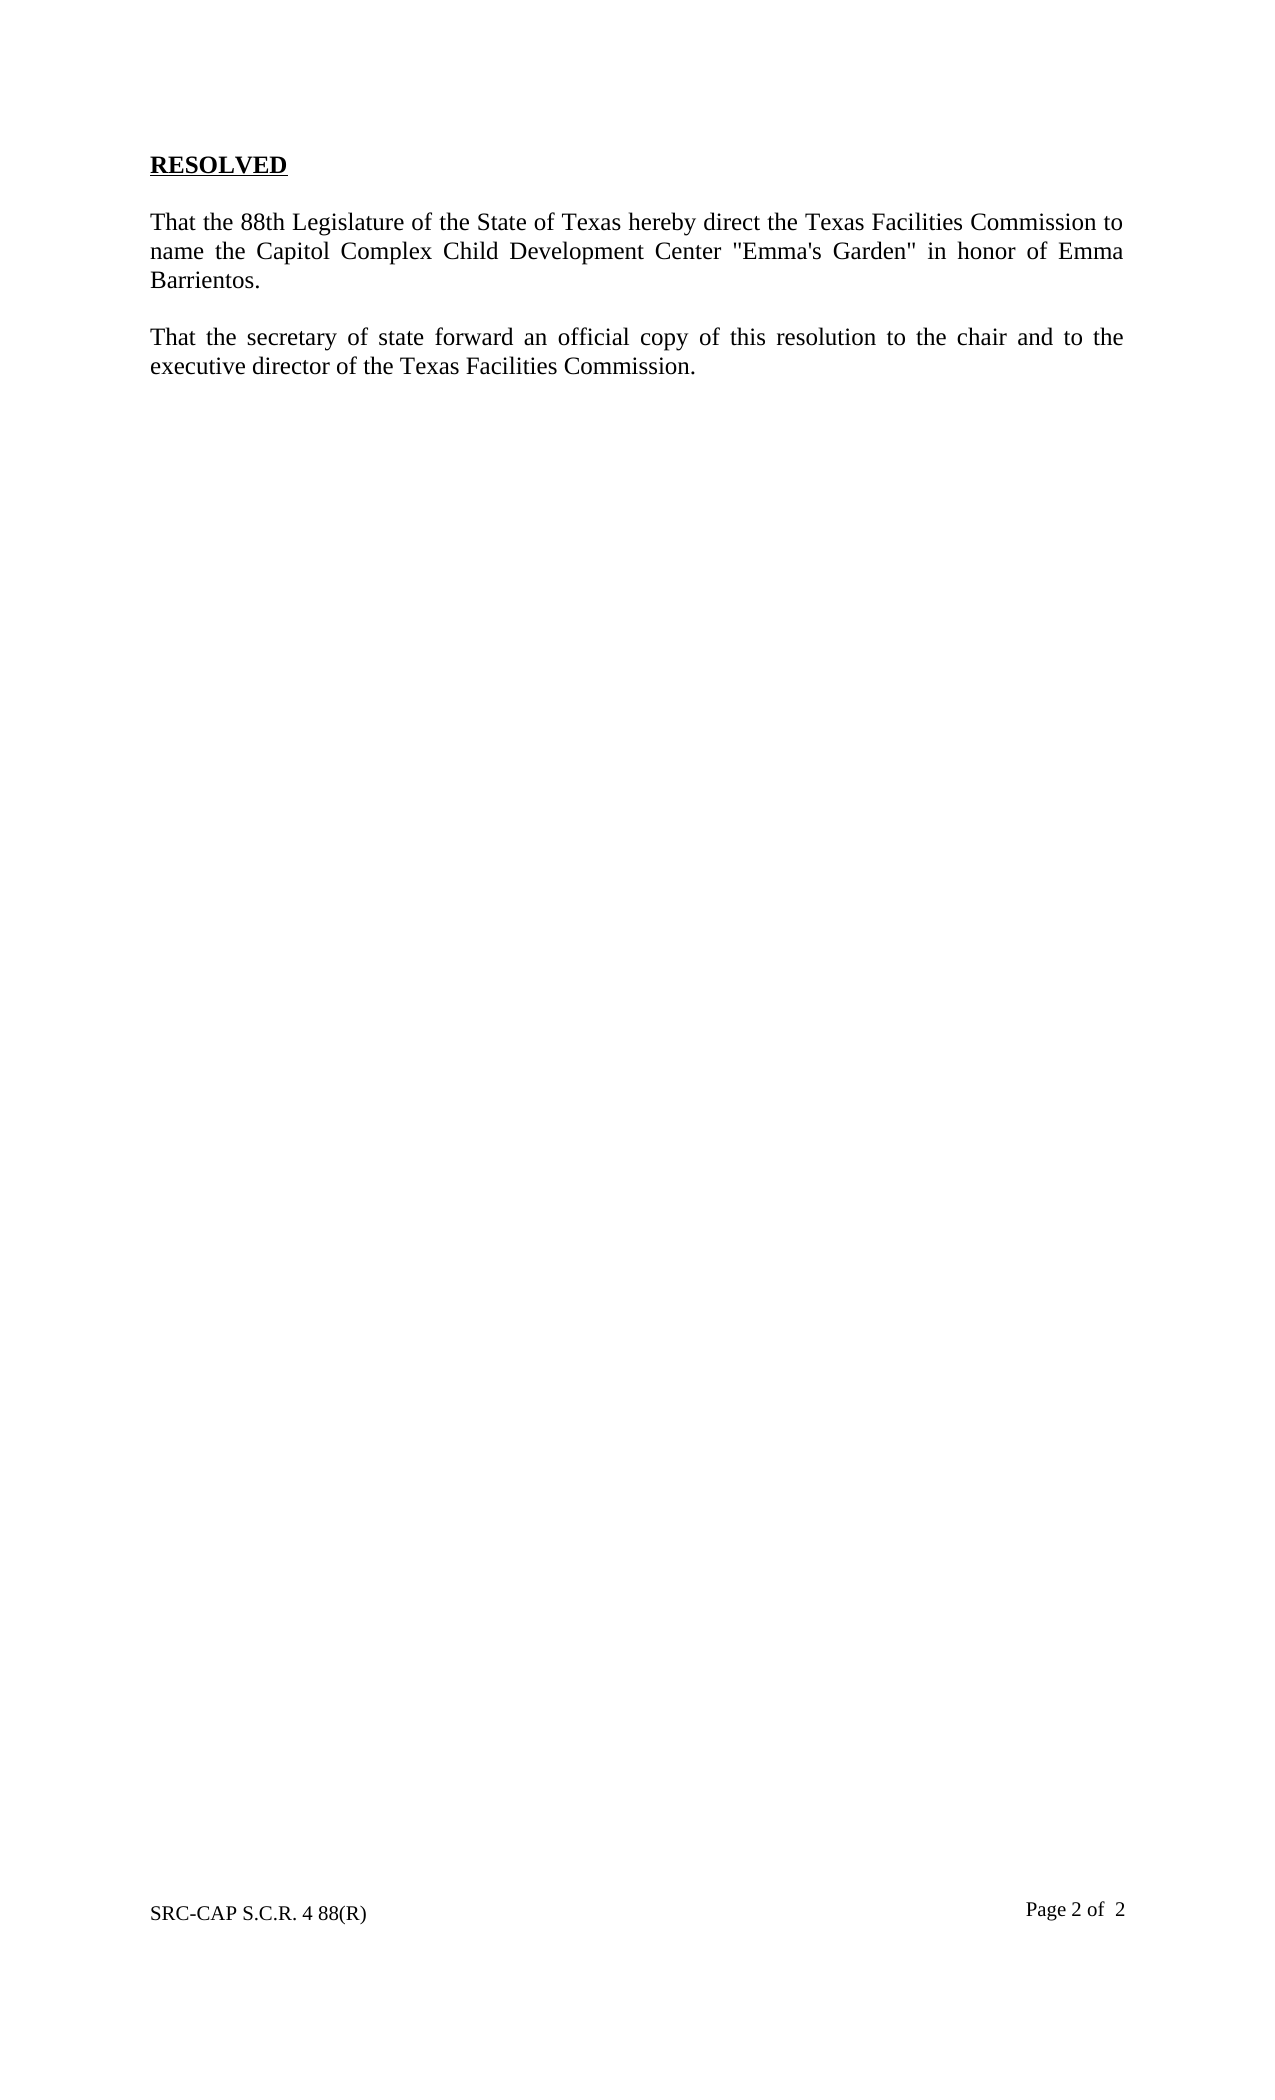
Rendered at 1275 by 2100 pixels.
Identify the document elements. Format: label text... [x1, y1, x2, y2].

text That the secretary of state forward an official copy of this resolution to the chair and to the executive director of the Texas Facilities Commission. [150, 322, 1125, 380]
text That the 88th Legislature of the State of Texas hereby direct the Texas Facilities Commission to name the Capitol Complex Child Development Center "Emma's Garden" in honor of Emma Barrientos. [150, 207, 1125, 294]
